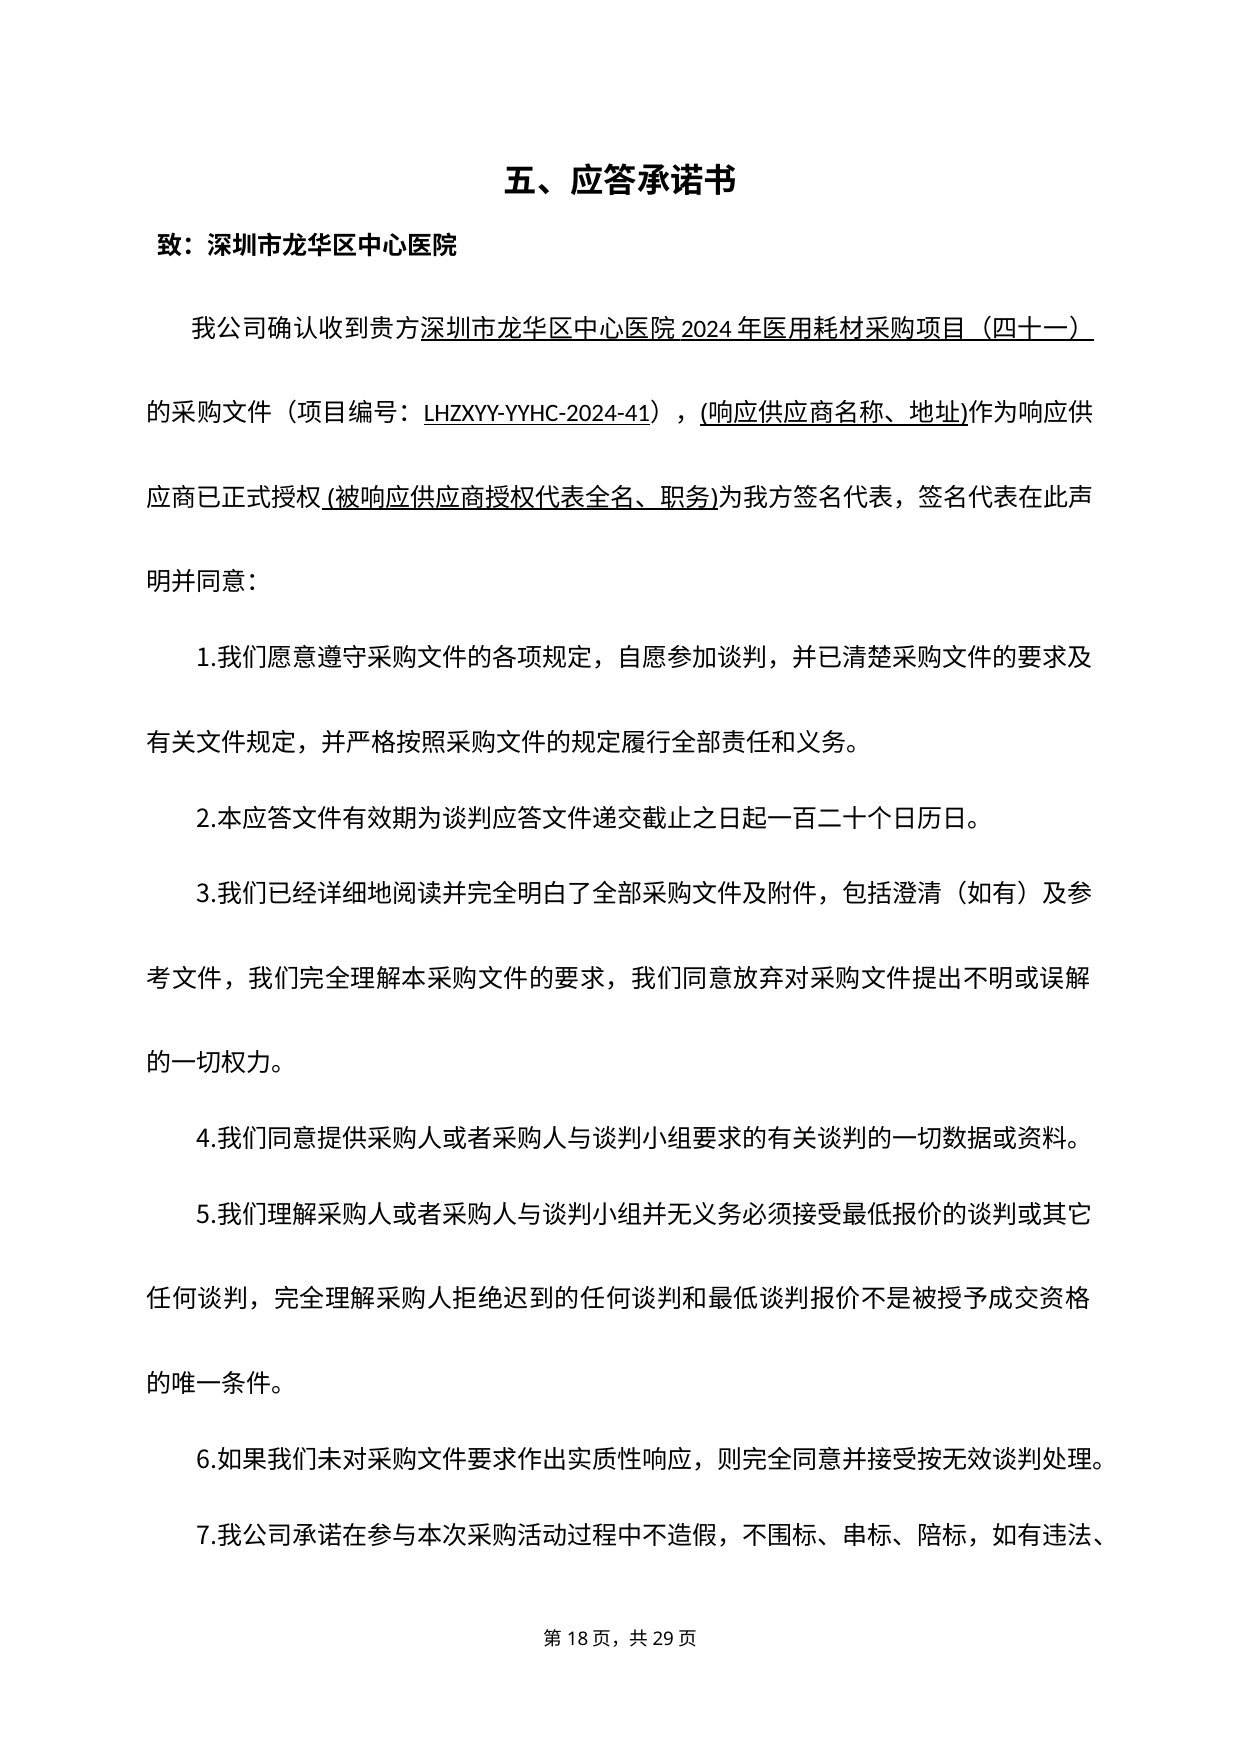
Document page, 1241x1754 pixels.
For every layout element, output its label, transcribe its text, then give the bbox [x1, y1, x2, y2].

text 5.我们理解采购人或者采购人与谈判小组并无义务必须接受最低报价的谈判或其它任何谈判，完全理解采购人拒绝迟到的任何谈判和最低谈判报价不是被授予成交资格的唯一条件。 [146, 1180, 1094, 1414]
text 4.我们同意提供采购人或者采购人与谈判小组要求的有关谈判的一切数据或资料。 [146, 1104, 1094, 1169]
text 6.如果我们未对采购文件要求作出实质性响应，则完全同意并接受按无效谈判处理。 [146, 1425, 1094, 1490]
text 3.我们已经详细地阅读并完全明白了全部采购文件及附件，包括澄清（如有）及参考文件，我们完全理解本采购文件的要求，我们同意放弃对采购文件提出不明或误解的一切权力。 [146, 859, 1094, 1093]
text 五、应答承诺书 [146, 146, 1094, 211]
text 致：深圳市龙华区中心医院 [157, 211, 1094, 276]
text 1.我们愿意遵守采购文件的各项规定，自愿参加谈判，并已清楚采购文件的要求及有关文件规定，并严格按照采购文件的规定履行全部责任和义务。 [146, 623, 1094, 773]
text 2.本应答文件有效期为谈判应答文件递交截止之日起一百二十个日历日。 [146, 784, 1094, 849]
text 我公司确认收到贵方深圳市龙华区中心医院2024年医用耗材采购项目（四十一）的采购文件（项目编号：LHZXYY-YYHC-2024-41），(响应供应商名称、地址)作为响应供应商已正式授权 (被响应供应商授权代表全名、职务)为我方签名代表，签名代表在此声明并同意： [146, 294, 1094, 612]
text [146, 1501, 1094, 1566]
